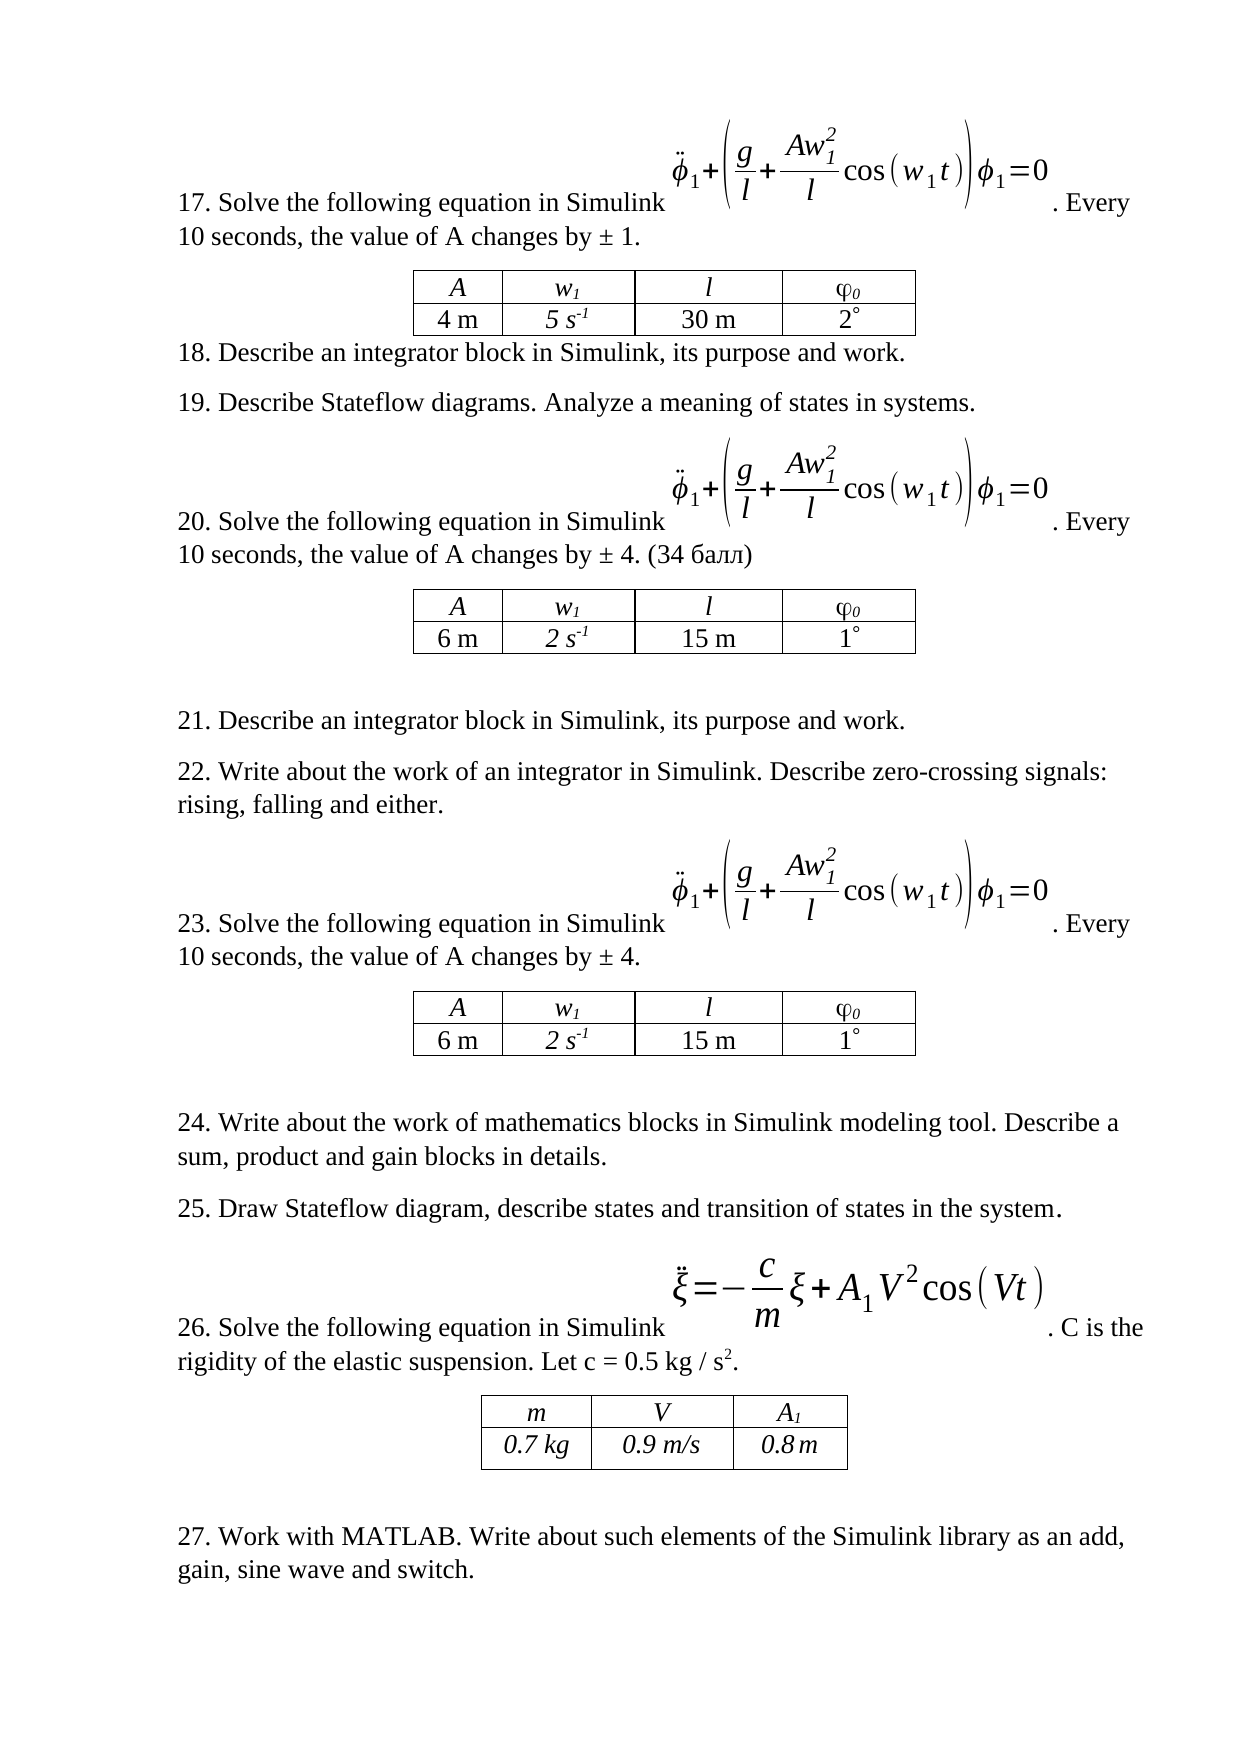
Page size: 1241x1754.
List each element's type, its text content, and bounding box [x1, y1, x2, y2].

table_header V [592, 1396, 733, 1427]
table_cell 0.7 kg [482, 1428, 591, 1468]
text 25. Draw Stateflow diagram, describe states and transition of states in the system. [177, 1190, 1152, 1224]
text 26. Solve the following equation in Simulink . C is the rigidity of the elastic suspension. Let c = 0.5 kg / s2. [177, 1243, 1152, 1376]
text 27. Work with MATLAB. Write about such elements of the Simulink library as an add, gain, sine wave and switch. [177, 1520, 1152, 1584]
table_header w1 [503, 992, 634, 1023]
table_header w1 [503, 590, 634, 621]
table_header l [636, 992, 782, 1023]
table_cell 2 s-1 [503, 1024, 634, 1055]
table_header w1 [503, 271, 634, 303]
table_header A [414, 992, 502, 1023]
text 24. Write about the work of mathematics blocks in Simulink modeling tool. Describe a sum, product and gain blocks in details. [177, 1106, 1152, 1171]
table_header 0 [783, 992, 915, 1023]
text 22. Write about the work of an integrator in Simulink. Describe zero-crossing signals: rising, falling and either. [177, 754, 1152, 819]
table_header A [414, 271, 502, 303]
text 18. Describe an integrator block in Simulink, its purpose and work. [177, 336, 1152, 367]
text 17. Solve the following equation in Simulink . Every 10 seconds, the value of A changes by ± 1. [177, 118, 1152, 251]
table_cell 15 m [636, 622, 782, 653]
table_cell 1 [783, 622, 915, 653]
table_cell 6 m [414, 1024, 502, 1055]
table_header 0 [783, 590, 915, 621]
table_header l [636, 271, 782, 303]
table_cell 30 m [636, 304, 782, 335]
table_cell 5 s-1 [503, 304, 634, 335]
text 19. Describe Stateflow diagrams. Analyze a meaning of states in systems. [177, 386, 1152, 417]
text 20. Solve the following equation in Simulink . Every 10 seconds, the value of A changes by ± 4. (34 балл) [177, 436, 1152, 569]
table_header l [636, 590, 782, 621]
table_header 0 [783, 271, 915, 303]
table_cell 1 [783, 1024, 915, 1055]
table_cell 15 m [636, 1024, 782, 1055]
text 21. Describe an integrator block in Simulink, its purpose and work. [177, 704, 1152, 736]
table_header А1 [734, 1396, 847, 1427]
text 23. Solve the following equation in Simulink . Every 10 seconds, the value of A changes by ± 4. [177, 838, 1152, 971]
table_cell m [734, 1428, 847, 1468]
table_cell 2 [783, 304, 915, 335]
table_header m [482, 1396, 591, 1427]
table_header A [414, 590, 502, 621]
table_cell 2 s-1 [503, 622, 634, 653]
table_cell 0.9 m/s [592, 1428, 733, 1468]
table_cell 6 m [414, 622, 502, 653]
table_cell 4 m [414, 304, 502, 335]
